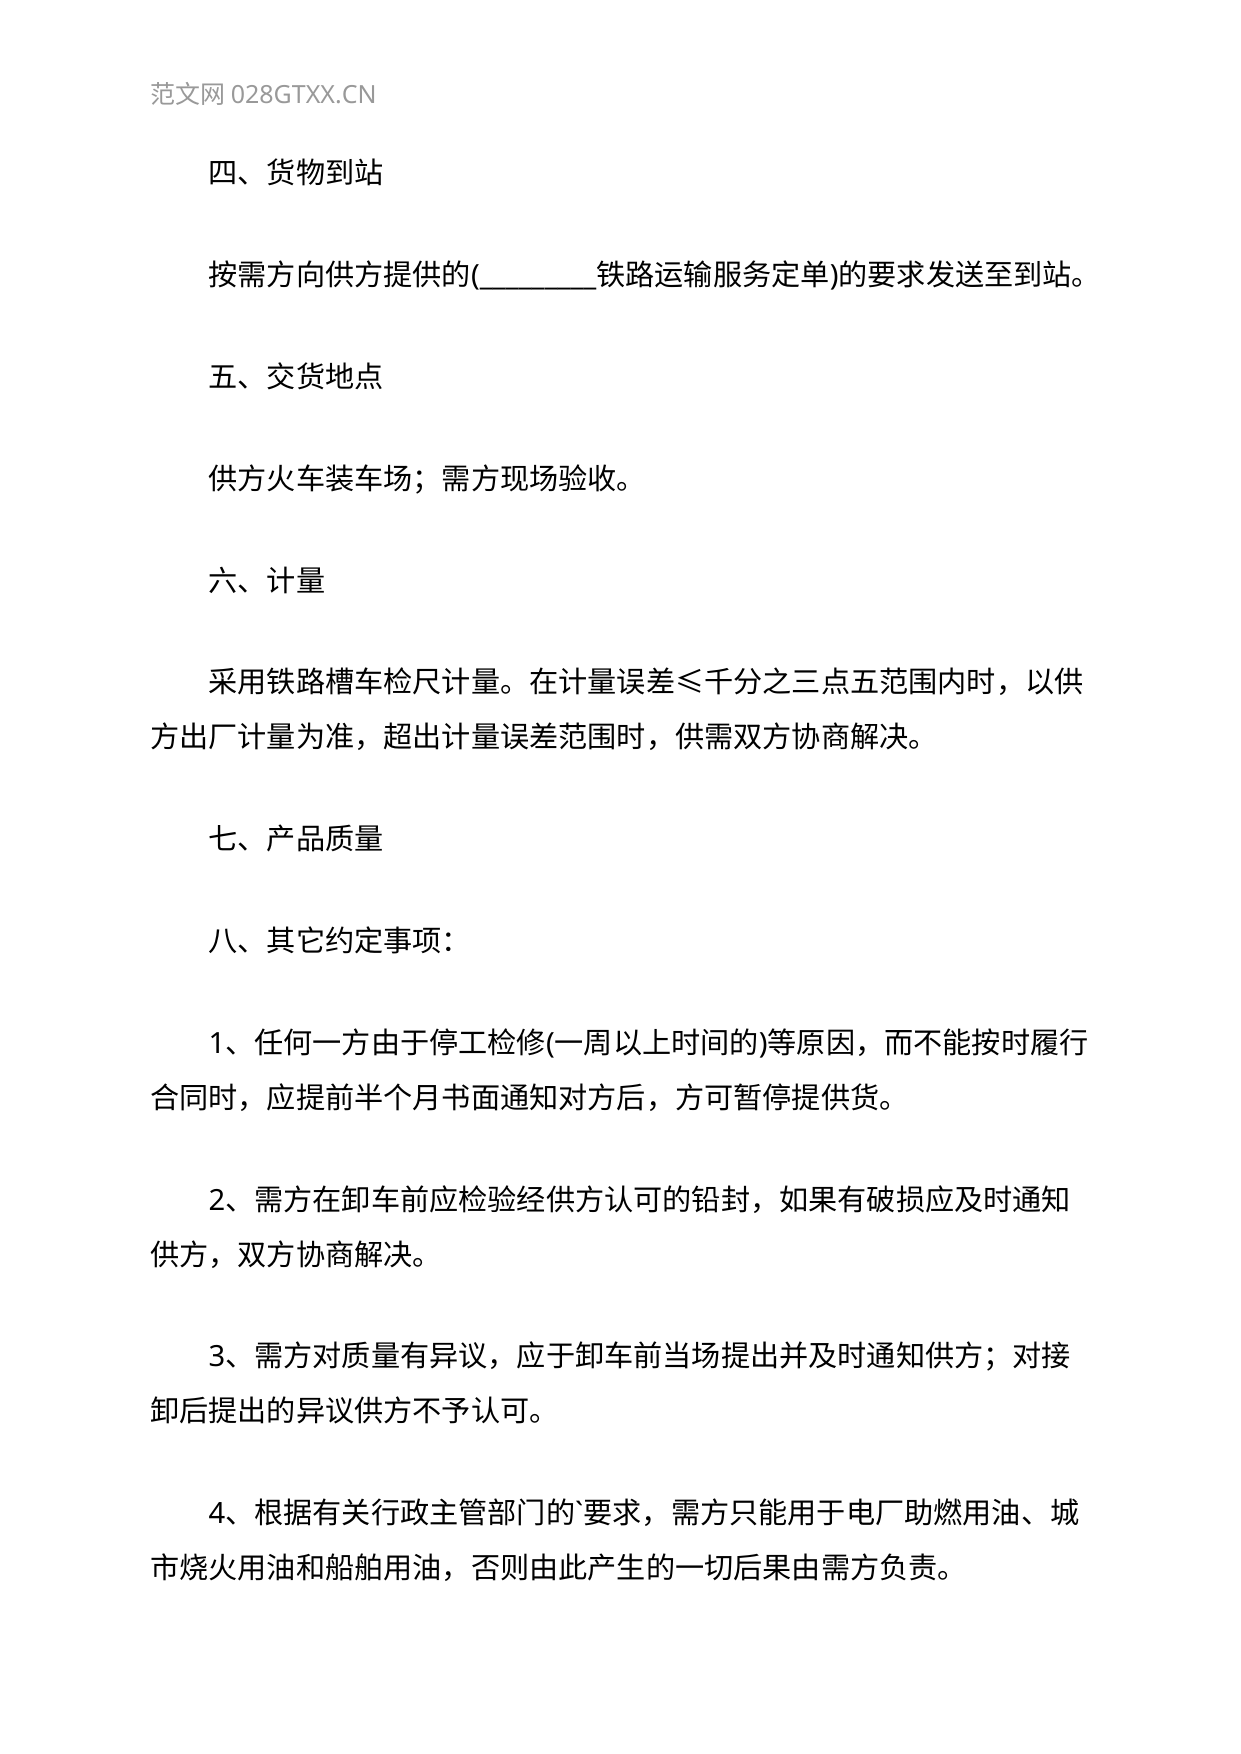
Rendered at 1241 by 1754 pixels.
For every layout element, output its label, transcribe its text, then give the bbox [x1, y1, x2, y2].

text 2、需方在卸车前应检验经供方认可的铅封，如果有破损应及时通知供方，双方协商解决。 [150, 1176, 1090, 1273]
text 八、其它约定事项： [150, 917, 1090, 960]
text 供方火车装车场；需方现场验收。 [150, 456, 1090, 498]
text 3、需方对质量有异议，应于卸车前当场提出并及时通知供方；对接卸后提出的异议供方不予认可。 [150, 1333, 1090, 1430]
text 按需方向供方提供的(_________铁路运输服务定单)的要求发送至到站。 [150, 252, 1090, 294]
text 六、计量 [150, 557, 1090, 599]
text 采用铁路槽车检尺计量。在计量误差≤千分之三点五范围内时，以供方出厂计量为准，超出计量误差范围时，供需双方协商解决。 [150, 659, 1090, 756]
text 四、货物到站 [150, 150, 1090, 192]
text 4、根据有关行政主管部门的`要求，需方只能用于电厂助燃用油、城市烧火用油和船舶用油，否则由此产生的一切后果由需方负责。 [150, 1489, 1090, 1587]
text 1、任何一方由于停工检修(一周以上时间的)等原因，而不能按时履行合同时，应提前半个月书面通知对方后，方可暂停提供货。 [150, 1019, 1090, 1117]
text 五、交货地点 [150, 354, 1090, 396]
text 七、产品质量 [150, 816, 1090, 858]
